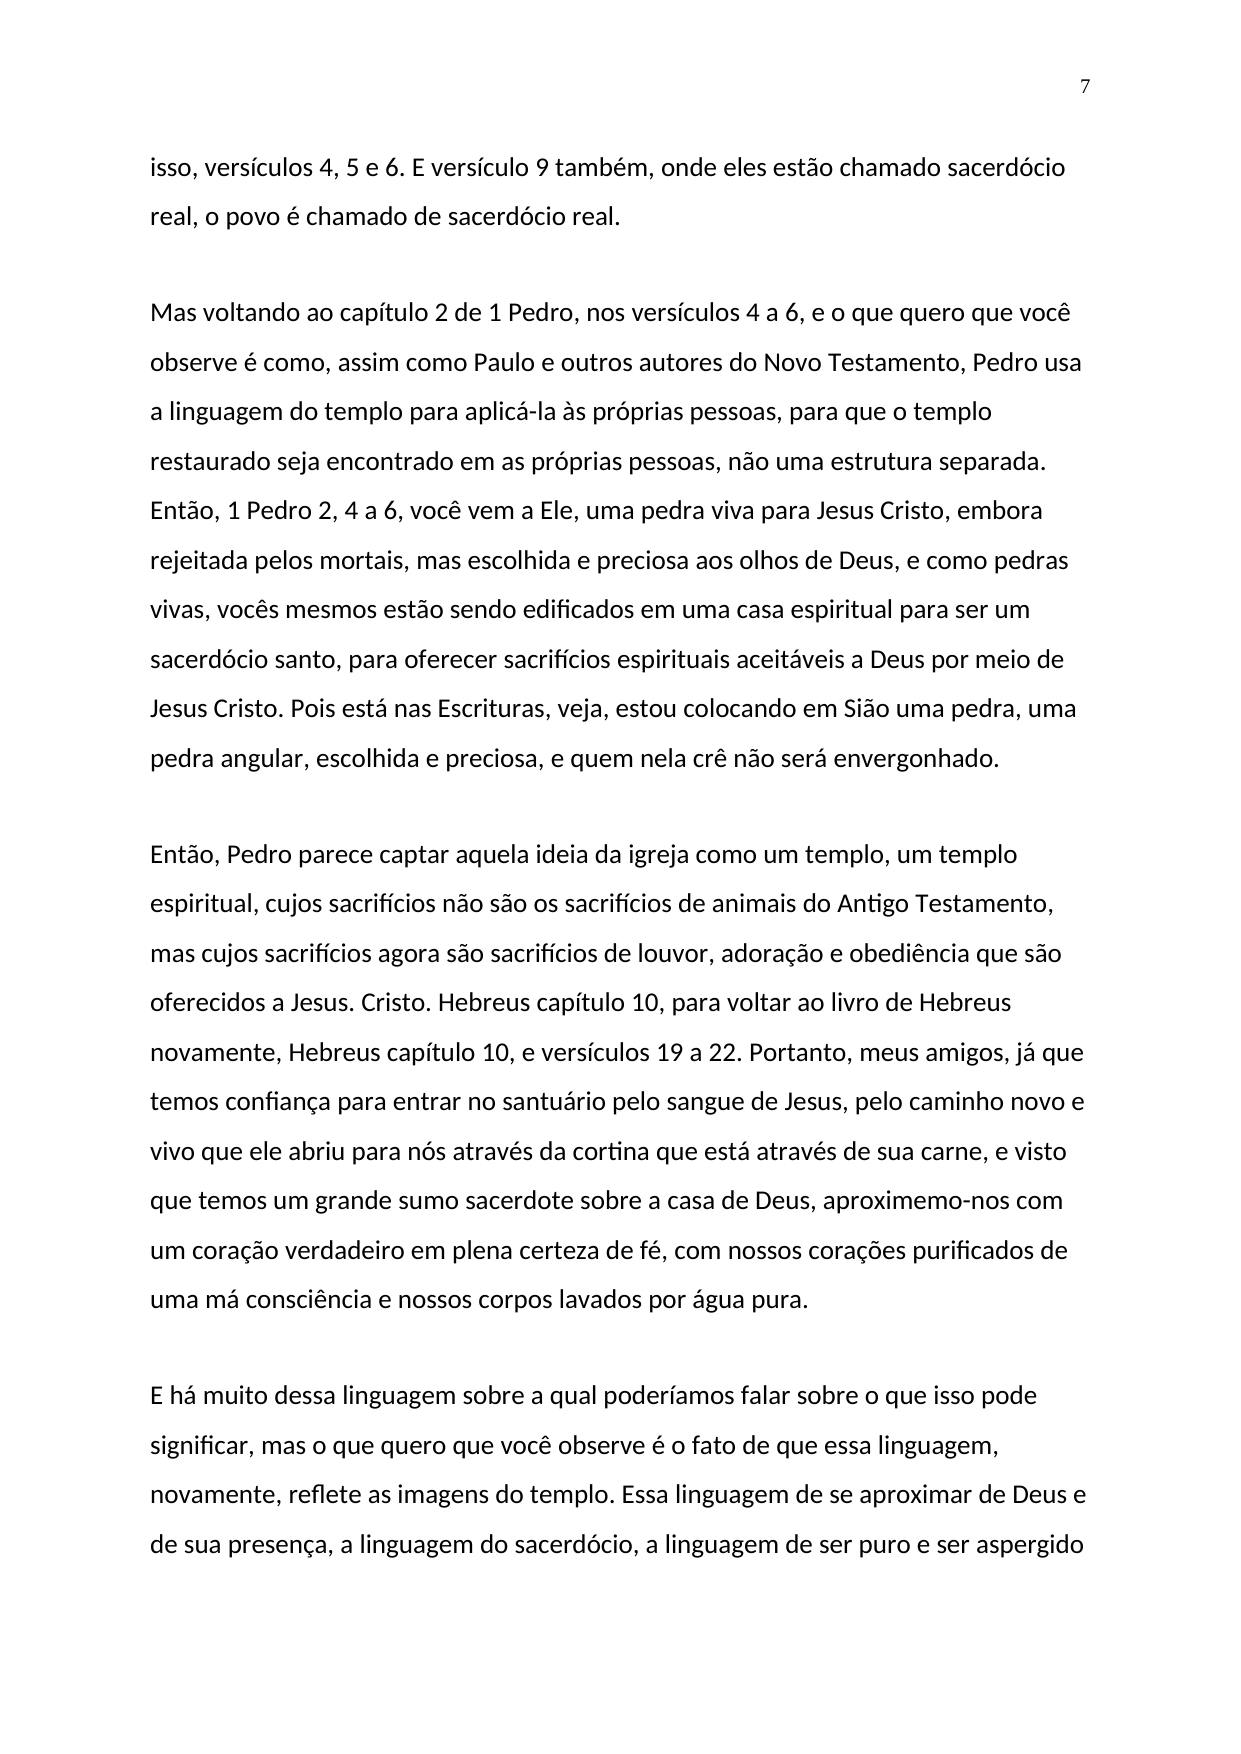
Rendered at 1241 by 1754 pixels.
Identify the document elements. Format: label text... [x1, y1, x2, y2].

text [150, 1378, 1090, 1560]
text Mas voltando ao capítulo 2 de 1 Pedro, nos versículos 4 a 6, e o que quero que você observe é como, assim como Paulo e outros autores do Novo Testamento, Pedro usa a linguagem do templo para aplicá-la às próprias pessoas, para que o templo restaurado seja encontrado em as próprias pessoas, não uma estrutura separada. Então, 1 Pedro 2, 4 a 6, você vem a Ele, uma pedra viva para Jesus Cristo, embora rejeitada pelos mortais, mas escolhida e preciosa aos olhos de Deus, e como pedras vivas, vocês mesmos estão sendo edificados em uma casa espiritual para ser um sacerdócio santo, para oferecer sacrifícios espirituais aceitáveis a Deus por meio de Jesus Cristo. Pois está nas Escrituras, veja, estou colocando em Sião uma pedra, uma pedra angular, escolhida e preciosa, e quem nela crê não será envergonhado. [150, 296, 1090, 774]
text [150, 150, 1090, 232]
text Então, Pedro parece captar aquela ideia da igreja como um templo, um templo espiritual, cujos sacrifícios não são os sacrifícios de animais do Antigo Testamento, mas cujos sacrifícios agora são sacrifícios de louvor, adoração e obediência que são oferecidos a Jesus. Cristo. Hebreus capítulo 10, para voltar ao livro de Hebreus novamente, Hebreus capítulo 10, e versículos 19 a 22. Portanto, meus amigos, já que temos confiança para entrar no santuário pelo sangue de Jesus, pelo caminho novo e vivo que ele abriu para nós através da cortina que está através de sua carne, e visto que temos um grande sumo sacerdote sobre a casa de Deus, aproximemo-nos com um coração verdadeiro em plena certeza de fé, com nossos corações purificados de uma má consciência e nossos corpos lavados por água pura. [150, 837, 1090, 1315]
